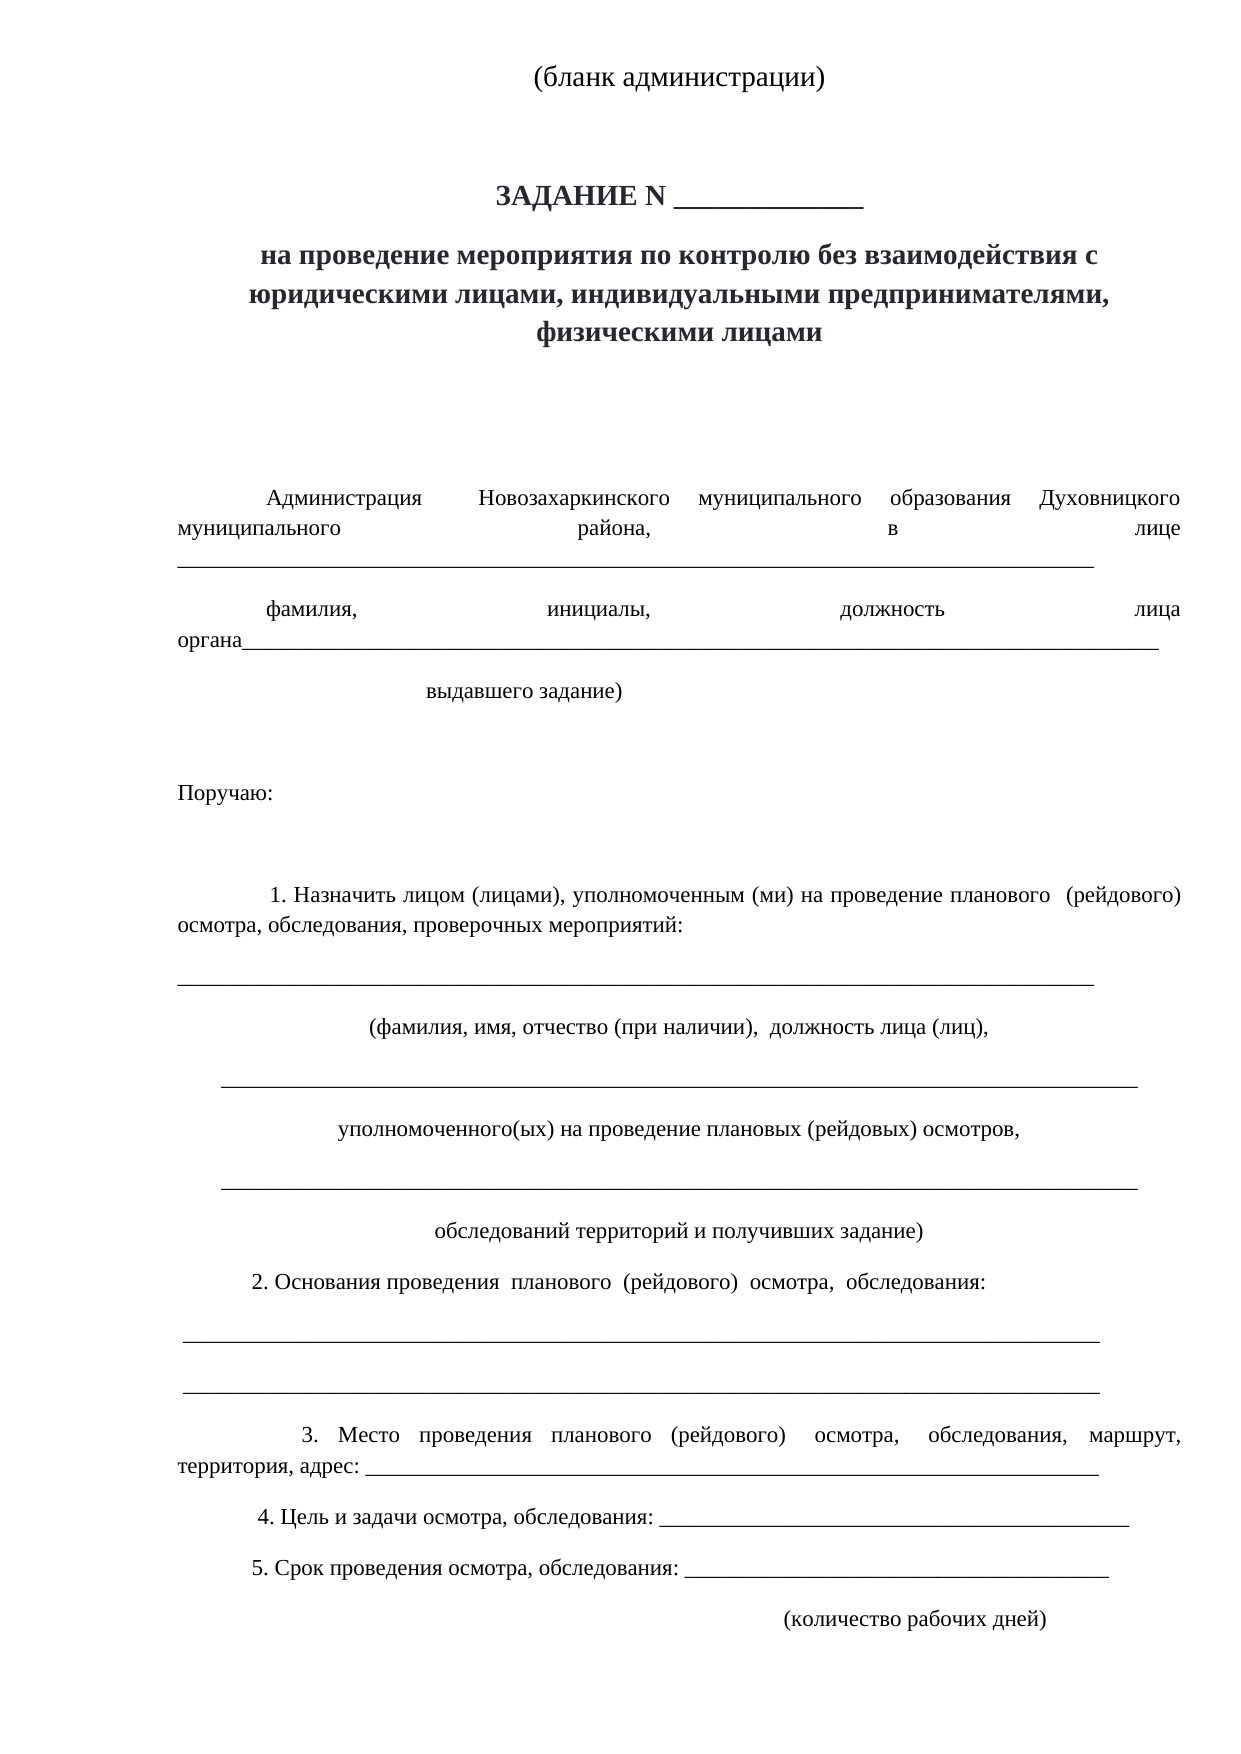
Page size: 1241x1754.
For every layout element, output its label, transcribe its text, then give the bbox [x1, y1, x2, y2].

text 2. Основания проведения планового (рейдового) осмотра, обследования: [177, 1268, 1181, 1295]
text ЗАДАНИЕ N _____________ [177, 178, 1181, 211]
text фамилия, инициалы, должность лица органа________________________________________________________________________________ [177, 596, 1181, 652]
text 5. Срок проведения осмотра, обследования: _____________________________________ [177, 1554, 1181, 1580]
text на проведение мероприятия по контролю без взаимодействия с юридическими лицами, индивидуальными предпринимателями, физическими лицами [177, 237, 1181, 348]
text (фамилия, имя, отчество (при наличии), должность лица (лиц), [177, 1013, 1181, 1039]
text (бланк администрации) [177, 59, 1181, 93]
text обследований территорий и получивших задание) [177, 1217, 1181, 1244]
text Поручаю: [177, 779, 1181, 805]
text (количество рабочих дней) [177, 1605, 1181, 1631]
text ________________________________________________________________________________ [177, 1166, 1181, 1193]
text ________________________________________________________________________________ [177, 1319, 1181, 1346]
text 1. Назначить лицом (лицами), уполномоченным (ми) на проведение планового (рейдового) осмотра, обследования, проверочных мероприятий: [177, 881, 1181, 937]
text уполномоченного(ых) на проведение плановых (рейдовых) осмотров, [177, 1115, 1181, 1142]
text 4. Цель и задачи осмотра, обследования: _________________________________________ [177, 1503, 1181, 1529]
text ________________________________________________________________________________ [177, 1371, 1181, 1397]
text ________________________________________________________________________________ [177, 962, 1181, 988]
text 3. Место проведения планового (рейдового) осмотра, обследования, маршрут, территория, адрес: ________________________________________________________________ [177, 1422, 1181, 1478]
text выдавшего задание) [177, 677, 1181, 703]
text Администрация Новозахаркинского муниципального образования Духовницкого муниципального района, в лице ________________________________________________________________________________ [177, 484, 1181, 571]
text ________________________________________________________________________________ [177, 1064, 1181, 1091]
